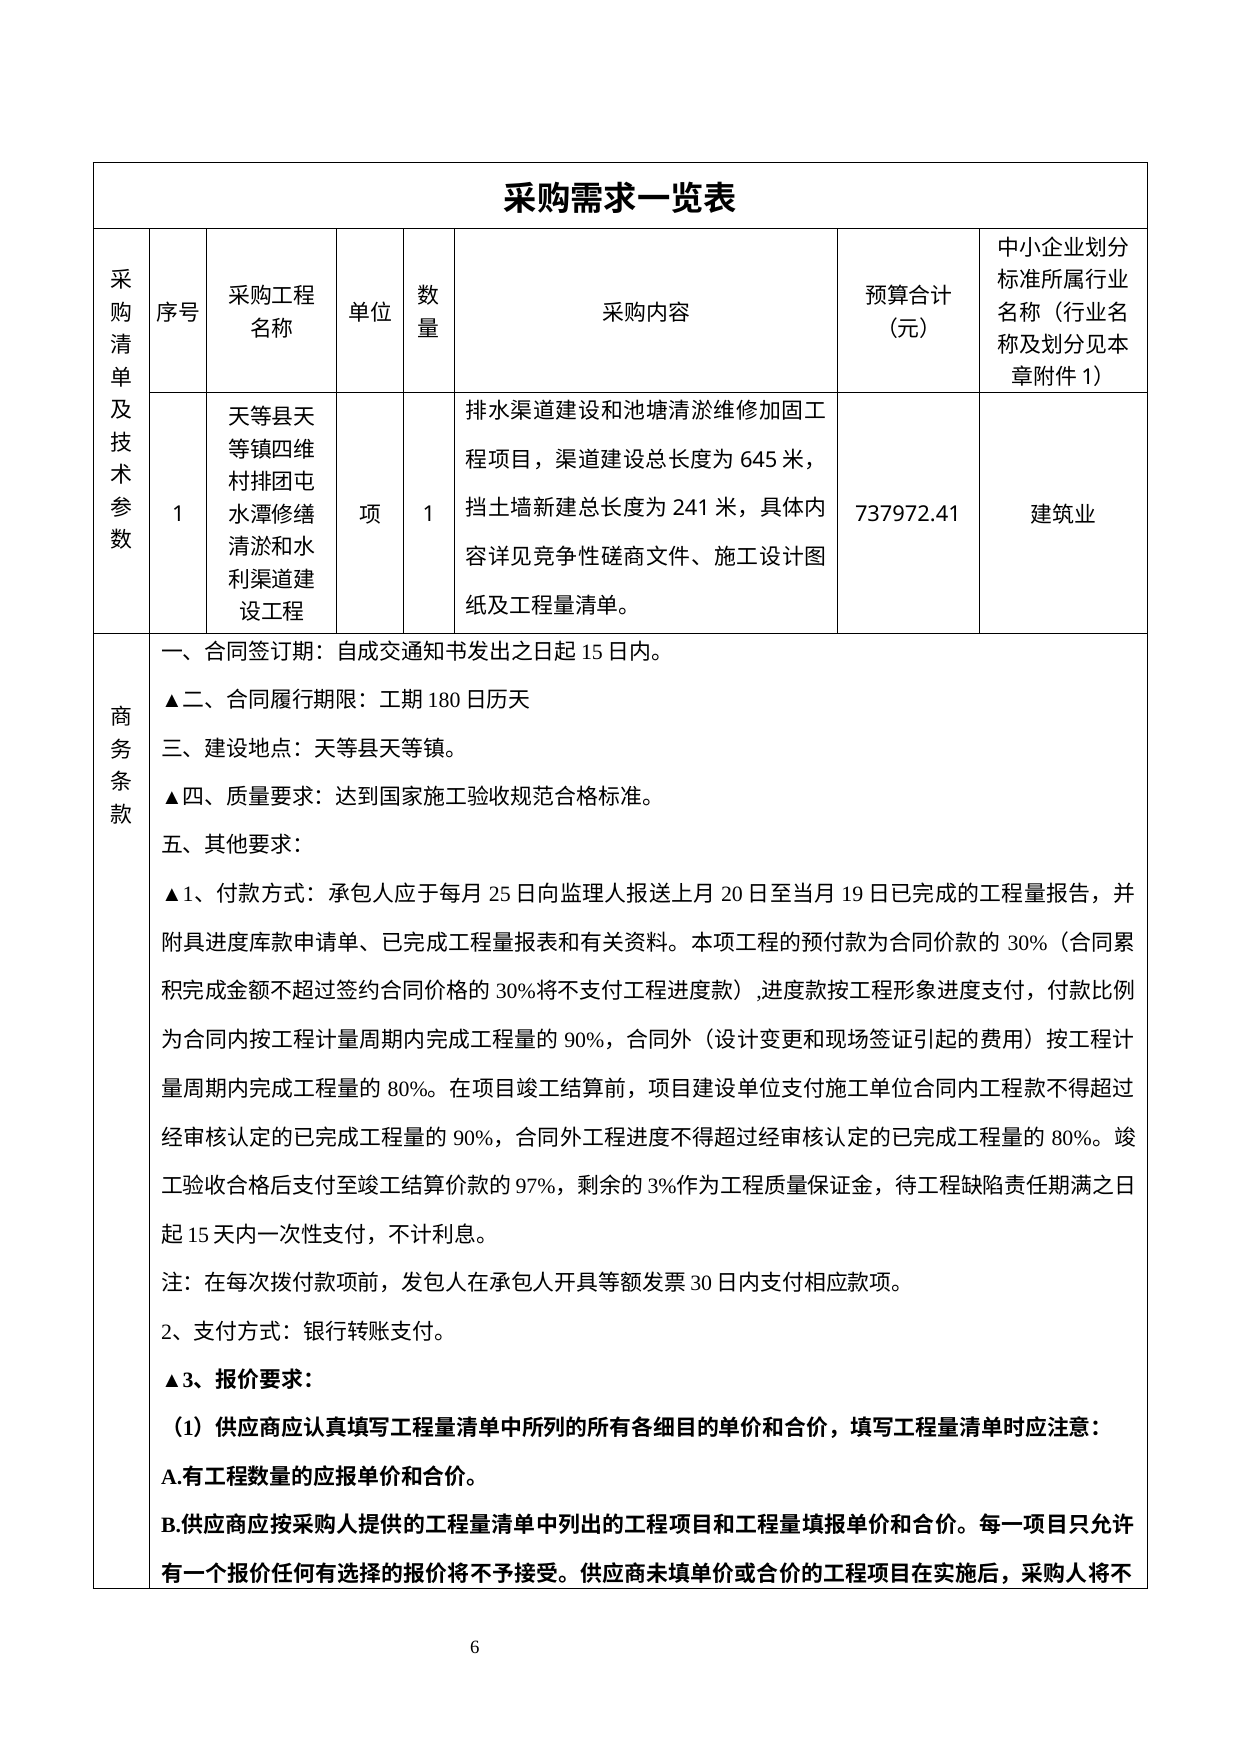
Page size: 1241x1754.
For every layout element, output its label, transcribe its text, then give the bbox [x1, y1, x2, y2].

table_cell 采购工程名称 [207, 229, 336, 392]
table_cell 排水渠道建设和池塘清淤维修加固工程项目，渠道建设总长度为645米，挡土墙新建总长度为241米，具体内容详见竞争性磋商文件、施工设计图纸及工程量清单。 [455, 393, 837, 633]
table_cell 采购内容 [455, 229, 837, 392]
table_cell 商务条款 [94, 634, 149, 1588]
table_cell 单位 [337, 229, 403, 392]
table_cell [150, 634, 1147, 1588]
table_cell 中小企业划分标准所属行业名称（行业名称及划分见本章附件1） [980, 229, 1147, 392]
table_cell 737972.41 [838, 393, 979, 633]
table_cell 天等县天等镇四维村排团屯水潭修缮清淤和水利渠道建设工程 [207, 393, 336, 633]
table_cell 预算合计（元） [838, 229, 979, 392]
table_header 采购需求一览表 [94, 163, 1147, 228]
table_cell 1 [150, 393, 206, 633]
table_cell 建筑业 [980, 393, 1147, 633]
table_cell 序号 [150, 229, 206, 392]
table_cell 项 [337, 393, 403, 633]
table_cell 1 [404, 393, 454, 633]
table_cell 采购清单及技术参数 [94, 229, 149, 633]
table_cell 数量 [404, 229, 454, 392]
